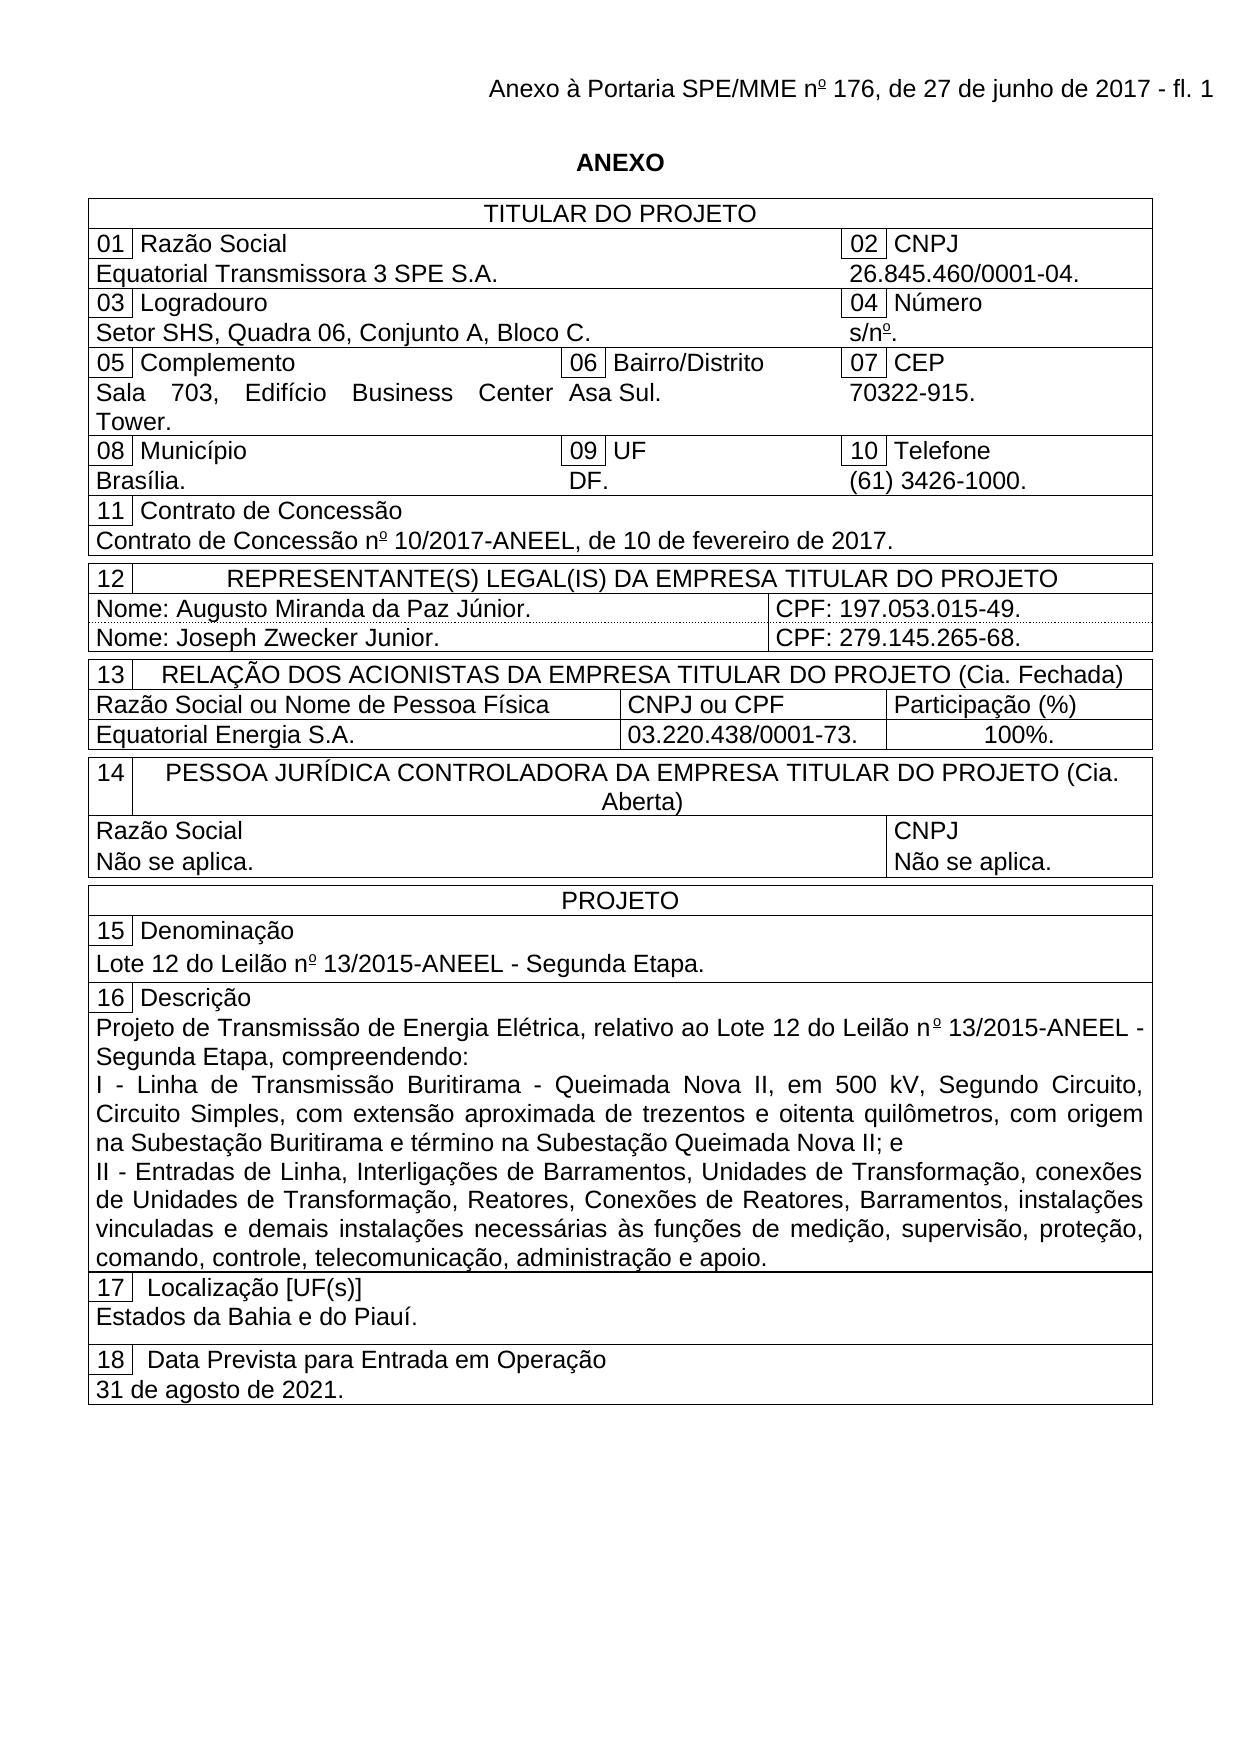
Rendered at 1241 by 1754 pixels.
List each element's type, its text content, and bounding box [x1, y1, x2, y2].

table_cell 70322-915. [842, 377, 1152, 435]
table_cell 100%. [887, 720, 1152, 748]
table_cell CPF: 279.145.265-68. [769, 622, 1152, 651]
table_header 14 [89, 758, 132, 815]
table_cell 05 [89, 348, 132, 377]
table_header 12 [89, 564, 132, 592]
table_cell Razão Social [133, 229, 841, 258]
table_cell 04 [842, 289, 886, 317]
table_cell Razão Social ou Nome de Pessoa Física [89, 690, 620, 719]
table_cell Asa Sul. [561, 377, 842, 435]
table_cell 18 [89, 1345, 132, 1374]
table_cell Logradouro [133, 289, 841, 317]
table_cell Não se aplica. [89, 845, 886, 877]
table_cell Data Prevista para Entrada em Operação [133, 1345, 1152, 1374]
table_cell Contrato de Concessão [133, 496, 1152, 525]
table_cell 31 de agosto de 2021. [89, 1374, 1152, 1403]
table_cell Equatorial Transmissora 3 SPE S.A. [89, 258, 842, 287]
table_header RELAÇÃO DOS ACIONISTAS DA EMPRESA TITULAR DO PROJETO (Cia. Fechada) [133, 660, 1152, 689]
table_cell Razão Social [89, 816, 886, 845]
table_cell 03.220.438/0001-73. [621, 720, 886, 748]
table_cell Sala 703, Edifício Business Center Tower. [89, 377, 561, 435]
text ANEXO [103, 148, 1137, 176]
table_cell 26.845.460/0001-04. [842, 258, 1152, 287]
table_cell Bairro/Distrito [606, 348, 841, 377]
table_cell Lote 12 do Leilão no 13/2015-ANEEL - Segunda Etapa. [89, 945, 1152, 982]
table_header PROJETO [89, 886, 1152, 915]
table_cell Participação (%) [887, 690, 1152, 719]
table_cell CNPJ [887, 816, 1152, 845]
table_cell Projeto de Transmissão de Energia Elétrica, relativo ao Lote 12 do Leilão no 13/2015-ANEEL - Segunda Etapa, compreendendo: I - Linha de Transmissão Buritirama - Queimada Nova II, em 500 kV, Segundo Circuito, Circuito Simples, com extensão aproximada de trezentos e oitenta quilômetros, com origem na Subestação Buritirama e término na Subestação Queimada Nova II; e II - Entradas de Linha, Interligações de Barramentos, Unidades de Transformação, conexões de Unidades de Transformação, Reatores, Conexões de Reatores, Barramentos, instalações vinculadas e demais instalações necessárias às funções de medição, supervisão, proteção, comando, controle, telecomunicação, administração e apoio. [89, 1012, 1152, 1271]
table_cell Número [887, 289, 1152, 317]
table_cell Município [133, 436, 561, 465]
table_header PESSOA JURÍDICA CONTROLADORA DA EMPRESA TITULAR DO PROJETO (Cia. Aberta) [133, 758, 1152, 815]
table_cell 17 [89, 1273, 132, 1301]
table_cell 02 [842, 229, 886, 258]
table_cell DF. [561, 465, 842, 495]
table_header 13 [89, 660, 132, 689]
table_cell 10 [842, 436, 886, 465]
table_cell Complemento [133, 348, 561, 377]
table_header REPRESENTANTE(S) LEGAL(IS) DA EMPRESA TITULAR DO PROJETO [133, 564, 1152, 592]
table_cell CNPJ ou CPF [621, 690, 886, 719]
table_cell s/no. [842, 317, 1152, 347]
table_cell Denominação [133, 916, 1152, 945]
table_cell CNPJ [887, 229, 1152, 258]
table_cell 09 [562, 436, 605, 465]
table_cell 03 [89, 289, 132, 317]
table_cell Nome: Joseph Zwecker Junior. [89, 622, 768, 651]
table_cell Descrição [133, 983, 1152, 1012]
table_cell Equatorial Energia S.A. [89, 720, 620, 748]
table_cell 01 [89, 229, 132, 258]
table_cell 15 [89, 916, 132, 945]
table_cell 06 [562, 348, 605, 377]
table_cell Localização [UF(s)] [133, 1273, 1152, 1301]
table_cell Telefone [887, 436, 1152, 465]
table_cell Contrato de Concessão no 10/2017-ANEEL, de 10 de fevereiro de 2017. [89, 525, 1152, 554]
table_cell 11 [89, 496, 132, 525]
table_cell 16 [89, 983, 132, 1012]
table_cell CPF: 197.053.015-49. [769, 594, 1152, 622]
table_cell 08 [89, 436, 132, 465]
table_cell CEP [887, 348, 1152, 377]
table_cell Setor SHS, Quadra 06, Conjunto A, Bloco C. [89, 317, 842, 347]
table_cell 07 [842, 348, 886, 377]
table_cell (61) 3426-1000. [842, 465, 1152, 495]
table_cell Nome: Augusto Miranda da Paz Júnior. [89, 594, 768, 622]
table_cell Estados da Bahia e do Piauí. [89, 1301, 1152, 1344]
table_header TITULAR DO PROJETO [89, 199, 1152, 228]
table_cell Não se aplica. [887, 845, 1152, 877]
table_cell Brasília. [89, 465, 561, 495]
table_cell UF [606, 436, 841, 465]
